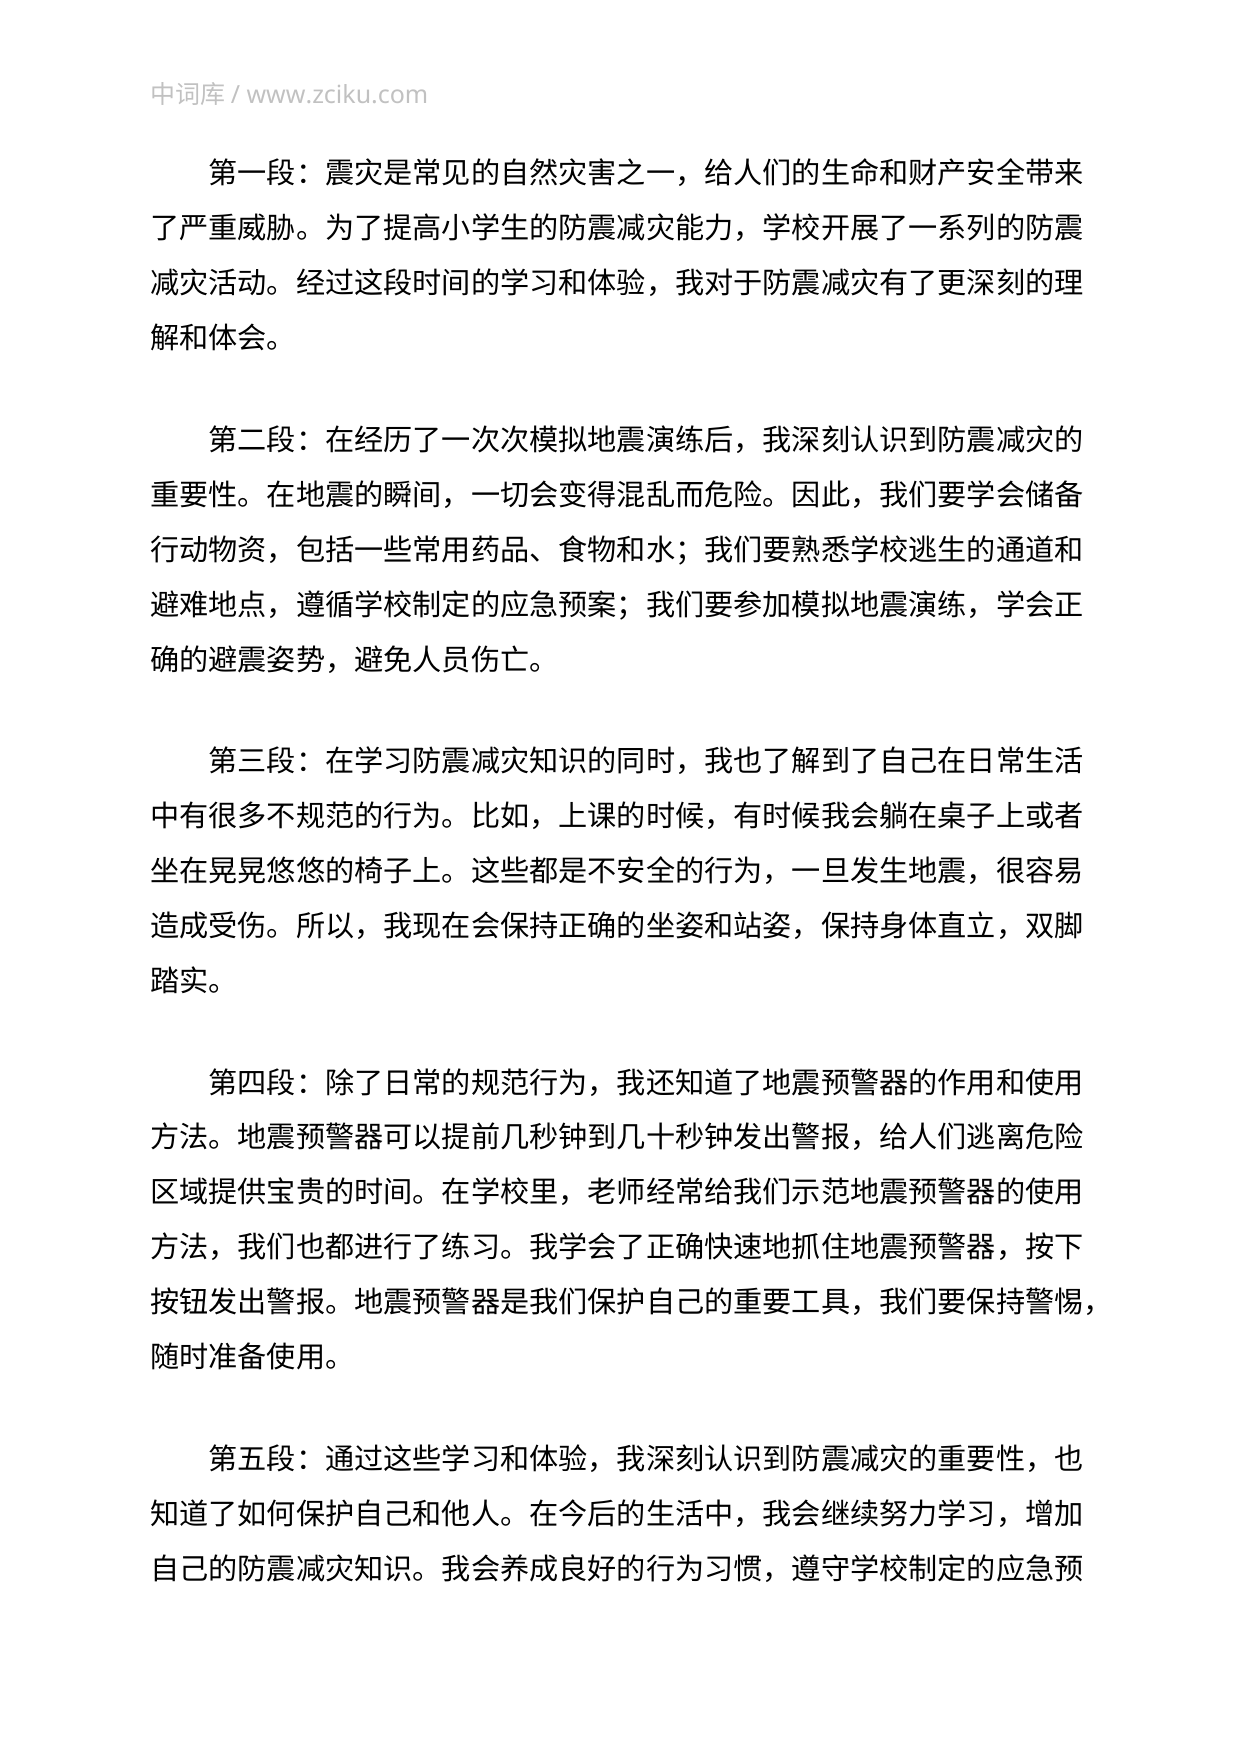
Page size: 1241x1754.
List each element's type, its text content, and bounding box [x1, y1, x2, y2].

text 第四段：除了日常的规范行为，我还知道了地震预警器的作用和使用方法。地震预警器可以提前几秒钟到几十秒钟发出警报，给人们逃离危险区域提供宝贵的时间。在学校里，老师经常给我们示范地震预警器的使用方法，我们也都进行了练习。我学会了正确快速地抓住地震预警器，按下按钮发出警报。地震预警器是我们保护自己的重要工具，我们要保持警惕，随时准备使用。 [150, 1059, 1090, 1376]
text 第三段：在学习防震减灾知识的同时，我也了解到了自己在日常生活中有很多不规范的行为。比如，上课的时候，有时候我会躺在桌子上或者坐在晃晃悠悠的椅子上。这些都是不安全的行为，一旦发生地震，很容易造成受伤。所以，我现在会保持正确的坐姿和站姿，保持身体直立，双脚踏实。 [150, 738, 1090, 1000]
text 第一段：震灾是常见的自然灾害之一，给人们的生命和财产安全带来了严重威胁。为了提高小学生的防震减灾能力，学校开展了一系列的防震减灾活动。经过这段时间的学习和体验，我对于防震减灾有了更深刻的理解和体会。 [150, 150, 1090, 357]
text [150, 1435, 1090, 1587]
text 第二段：在经历了一次次模拟地震演练后，我深刻认识到防震减灾的重要性。在地震的瞬间，一切会变得混乱而危险。因此，我们要学会储备行动物资，包括一些常用药品、食物和水；我们要熟悉学校逃生的通道和避难地点，遵循学校制定的应急预案；我们要参加模拟地震演练，学会正确的避震姿势，避免人员伤亡。 [150, 416, 1090, 678]
